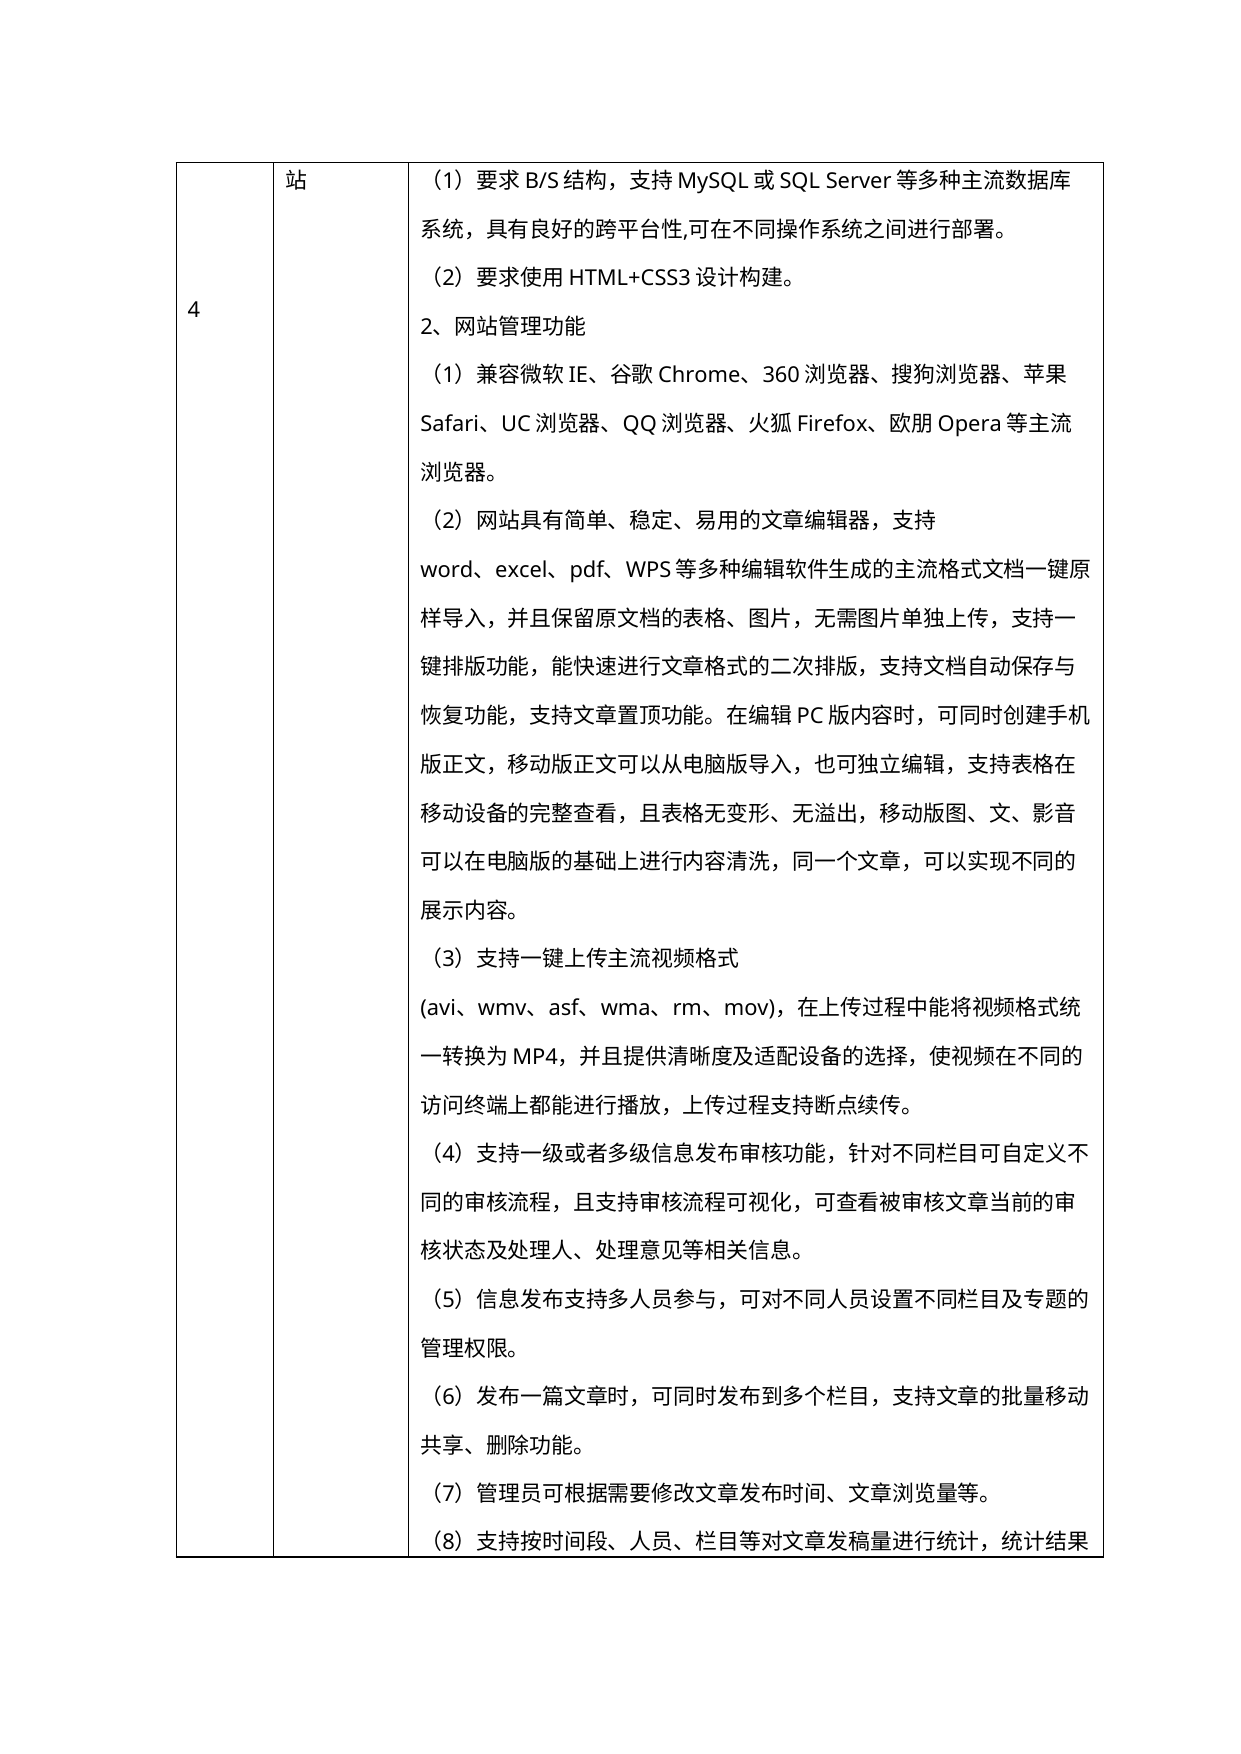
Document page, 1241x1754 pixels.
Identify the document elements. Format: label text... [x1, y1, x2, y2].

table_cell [409, 163, 1103, 1556]
table_cell 运动医学中心学术网网站 [274, 163, 408, 1556]
table_cell 4 [177, 163, 273, 1556]
